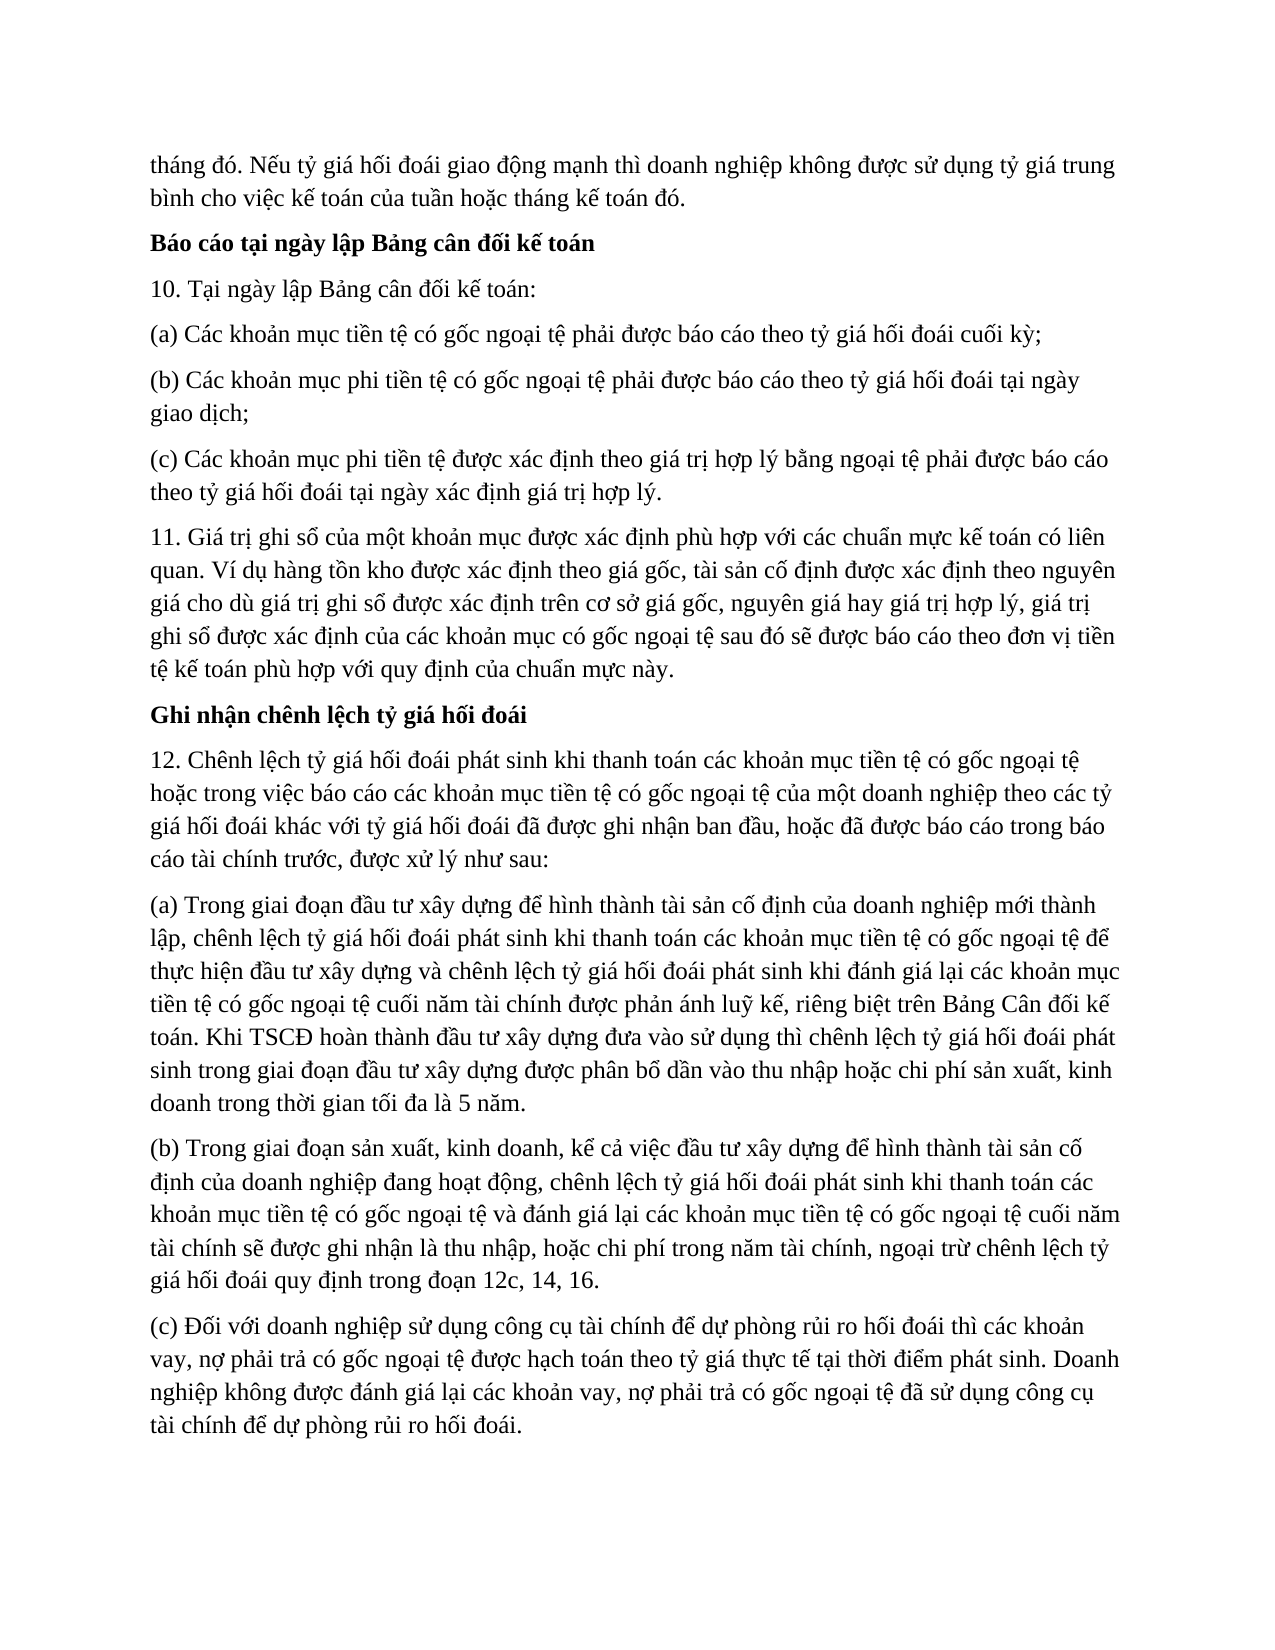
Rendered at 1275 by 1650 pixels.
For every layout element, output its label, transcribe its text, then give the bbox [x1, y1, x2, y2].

text (a) Các khoản mục tiền tệ có gốc ngoại tệ phải được báo cáo theo tỷ giá hối đoái cuối kỳ; [150, 319, 1125, 348]
text 10. Tại ngày lập Bảng cân đối kế toán: [150, 274, 1125, 303]
text 12. Chênh lệch tỷ giá hối đoái phát sinh khi thanh toán các khoản mục tiền tệ có gốc ngoại tệ hoặc trong việc báo cáo các khoản mục tiền tệ có gốc ngoại tệ của một doanh nghiệp theo các tỷ giá hối đoái khác với tỷ giá hối đoái đã được ghi nhận ban đầu, hoặc đã được báo cáo trong báo cáo tài chính trước, được xử lý như sau: [150, 745, 1125, 873]
text Ghi nhận chênh lệch tỷ giá hối đoái [150, 700, 1125, 728]
text 11. Giá trị ghi sổ của một khoản mục được xác định phù hợp với các chuẩn mực kế toán có liên quan. Ví dụ hàng tồn kho được xác định theo giá gốc, tài sản cố định được xác định theo nguyên giá cho dù giá trị ghi sổ được xác định trên cơ sở giá gốc, nguyên giá hay giá trị hợp lý, giá trị ghi sổ được xác định của các khoản mục có gốc ngoại tệ sau đó sẽ được báo cáo theo đơn vị tiền tệ kế toán phù hợp với quy định của chuẩn mực này. [150, 522, 1125, 683]
text (c) Các khoản mục phi tiền tệ được xác định theo giá trị hợp lý bằng ngoại tệ phải được báo cáo theo tỷ giá hối đoái tại ngày xác định giá trị hợp lý. [150, 444, 1125, 505]
text (c) Đối với doanh nghiệp sử dụng công cụ tài chính để dự phòng rủi ro hối đoái thì các khoản vay, nợ phải trả có gốc ngoại tệ được hạch toán theo tỷ giá thực tế tại thời điểm phát sinh. Doanh nghiệp không được đánh giá lại các khoản vay, nợ phải trả có gốc ngoại tệ đã sử dụng công cụ tài chính để dự phòng rủi ro hối đoái. [150, 1311, 1125, 1439]
text (b) Trong giai đoạn sản xuất, kinh doanh, kể cả việc đầu tư xây dựng để hình thành tài sản cố định của doanh nghiệp đang hoạt động, chênh lệch tỷ giá hối đoái phát sinh khi thanh toán các khoản mục tiền tệ có gốc ngoại tệ và đánh giá lại các khoản mục tiền tệ có gốc ngoại tệ cuối năm tài chính sẽ được ghi nhận là thu nhập, hoặc chi phí trong năm tài chính, ngoại trừ chênh lệch tỷ giá hối đoái quy định trong đoạn 12c, 14, 16. [150, 1133, 1125, 1294]
text (a) Trong giai đoạn đầu tư xây dựng để hình thành tài sản cố định của doanh nghiệp mới thành lập, chênh lệch tỷ giá hối đoái phát sinh khi thanh toán các khoản mục tiền tệ có gốc ngoại tệ để thực hiện đầu tư xây dựng và chênh lệch tỷ giá hối đoái phát sinh khi đánh giá lại các khoản mục tiền tệ có gốc ngoại tệ cuối năm tài chính được phản ánh luỹ kế, riêng biệt trên Bảng Cân đối kế toán. Khi TSCĐ hoàn thành đầu tư xây dựng đưa vào sử dụng thì chênh lệch tỷ giá hối đoái phát sinh trong giai đoạn đầu tư xây dựng được phân bổ dần vào thu nhập hoặc chi phí sản xuất, kinh doanh trong thời gian tối đa là 5 năm. [150, 890, 1125, 1117]
text Báo cáo tại ngày lập Bảng cân đối kế toán [150, 228, 1125, 257]
text (b) Các khoản mục phi tiền tệ có gốc ngoại tệ phải được báo cáo theo tỷ giá hối đoái tại ngày giao dịch; [150, 365, 1125, 427]
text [150, 150, 1125, 212]
